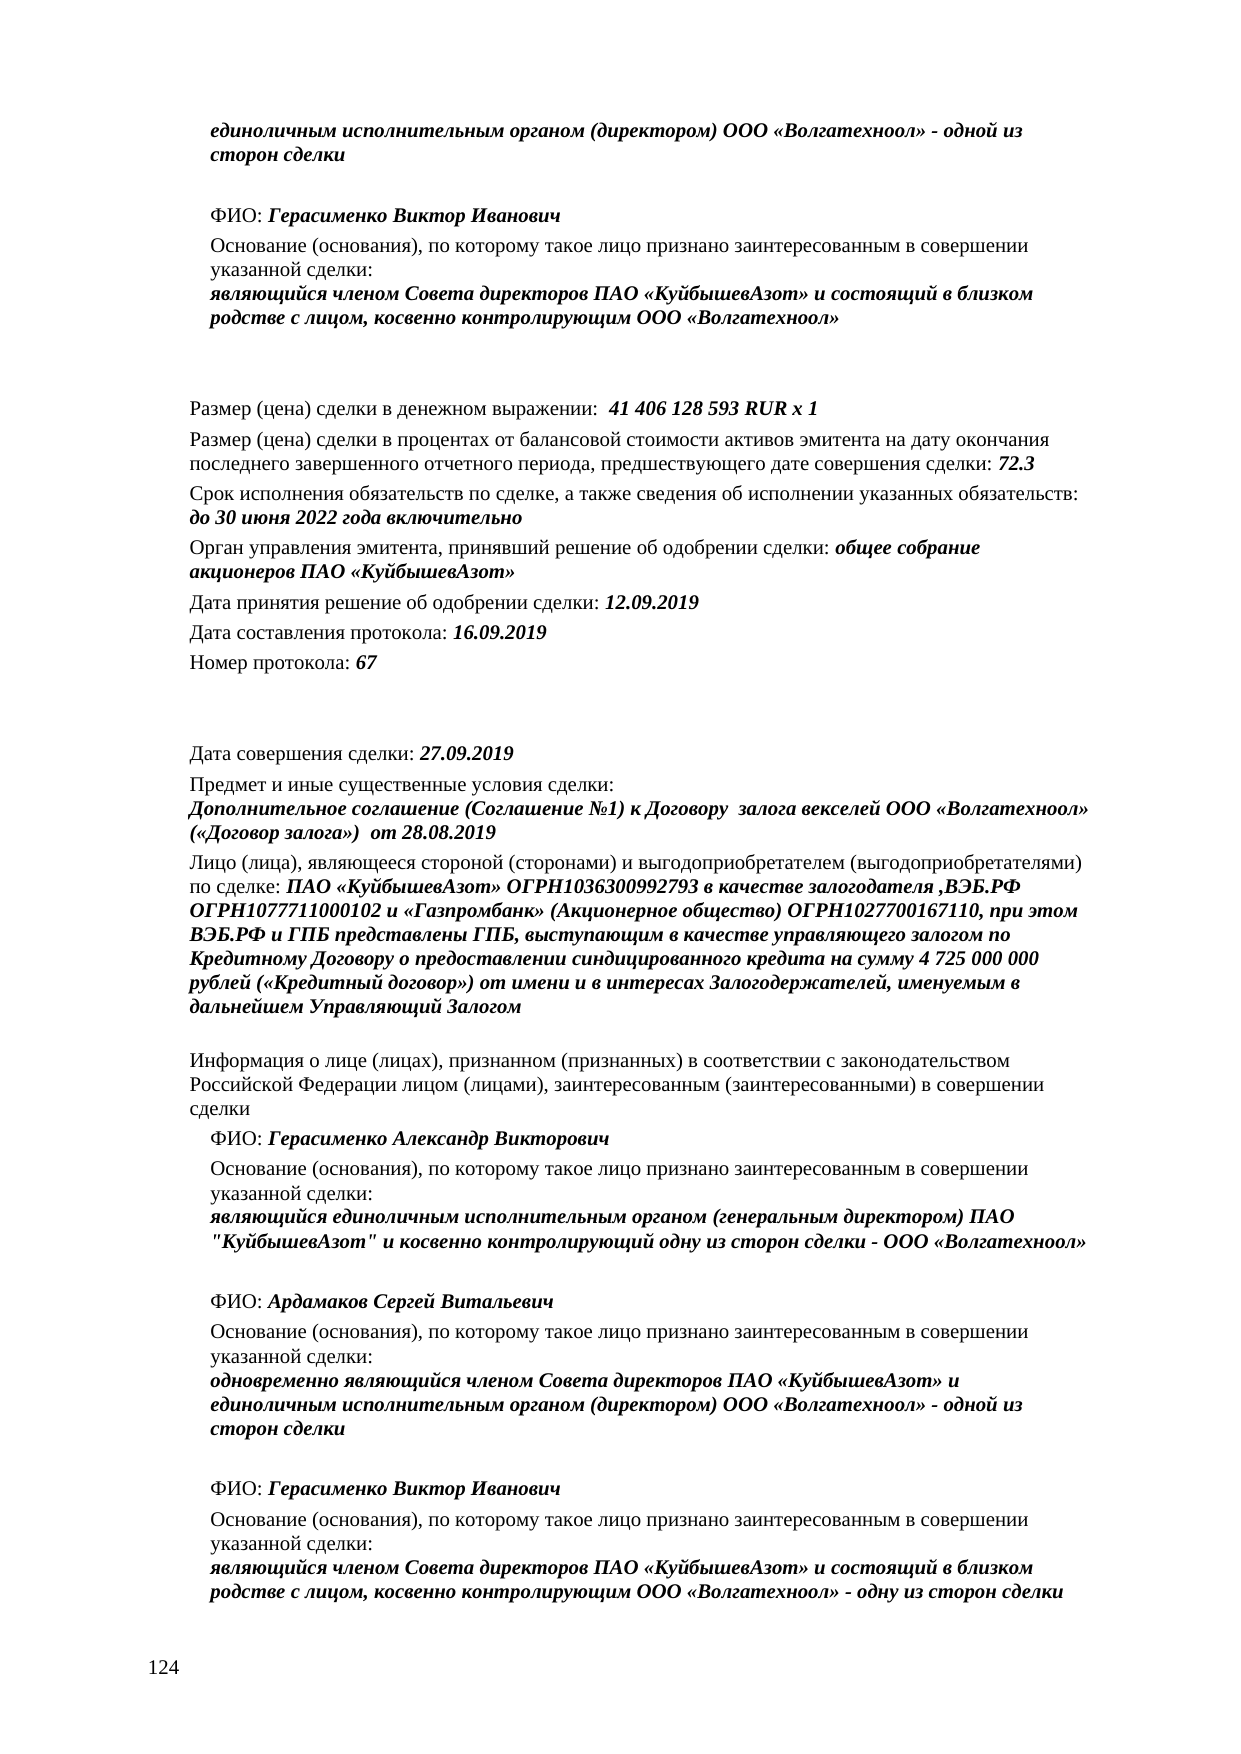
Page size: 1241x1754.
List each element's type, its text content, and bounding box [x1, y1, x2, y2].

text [210, 118, 1092, 166]
text ФИО: Герасименко Виктор Иванович [210, 1476, 1092, 1500]
text Размер (цена) сделки в денежном выражении: 41 406 128 593 RUR x 1 [189, 396, 1092, 420]
text Номер протокола: 67 [189, 650, 1092, 674]
text Основание (основания), по которому такое лицо признано заинтересованным в совершении указанной сделки: являющийся единоличным исполнительным органом (генеральным директором) ПАО "КуйбышевАзот" и косвенно контролирующий одну из сторон сделки - ООО «Волгатехноол» [210, 1156, 1092, 1253]
text Основание (основания), по которому такое лицо признано заинтересованным в совершении указанной сделки: являющийся членом Совета директоров ПАО «КуйбышевАзот» и состоящий в близком родстве с лицом, косвенно контролирующим ООО «Волгатехноол» [210, 233, 1092, 329]
text Лицо (лица), являющееся стороной (сторонами) и выгодоприобретателем (выгодоприобретателями) по сделке: ПАО «КуйбышевАзот» ОГРН1036300992793 в качестве залогодателя ,ВЭБ.РФ ОГРН1077711000102 и «Газпромбанк» (Акционерное общество) ОГРН1027700167110, при этом ВЭБ.РФ и ГПБ представлены ГПБ, выступающим в качестве управляющего залогом по Кредитному Договору о предоставлении синдицированного кредита на сумму 4 725 000 000 рублей («Кредитный договор») от имени и в интересах Залогодержателей, именуемым в дальнейшем Управляющий Залогом [189, 850, 1092, 1018]
text ФИО: Герасименко Александр Викторович [210, 1126, 1092, 1150]
text Размер (цена) сделки в процентах от балансовой стоимости активов эмитента на дату окончания последнего завершенного отчетного периода, предшествующего дате совершения сделки: 72.3 [189, 427, 1092, 475]
text Основание (основания), по которому такое лицо признано заинтересованным в совершении указанной сделки: являющийся членом Совета директоров ПАО «КуйбышевАзот» и состоящий в близком родстве с лицом, косвенно контролирующим ООО «Волгатехноол» - одну из сторон сделки [210, 1507, 1092, 1603]
text Срок исполнения обязательств по сделке, а также сведения об исполнении указанных обязательств: до 30 июня 2022 года включительно [189, 481, 1092, 529]
text Дата совершения сделки: 27.09.2019 [189, 741, 1092, 765]
text ФИО: Ардамаков Сергей Витальевич [210, 1289, 1092, 1313]
text Дата принятия решение об одобрении сделки: 12.09.2019 [189, 590, 1092, 614]
text Предмет и иные существенные условия сделки: Дополнительное соглашение (Соглашение №1) к Договору залога векселей ООО «Волгатехноол» («Договор залога») от 28.08.2019 [189, 772, 1092, 844]
subtitle Информация о лице (лицах), признанном (признанных) в соответствии с законодательством Российской Федерации лицом (лицами), заинтересованным (заинтересованными) в совершении сделки [189, 1048, 1092, 1120]
text ФИО: Герасименко Виктор Иванович [210, 203, 1092, 227]
text Орган управления эмитента, принявший решение об одобрении сделки: общее собрание акционеров ПАО «КуйбышевАзот» [189, 535, 1092, 583]
text Дата составления протокола: 16.09.2019 [189, 620, 1092, 644]
